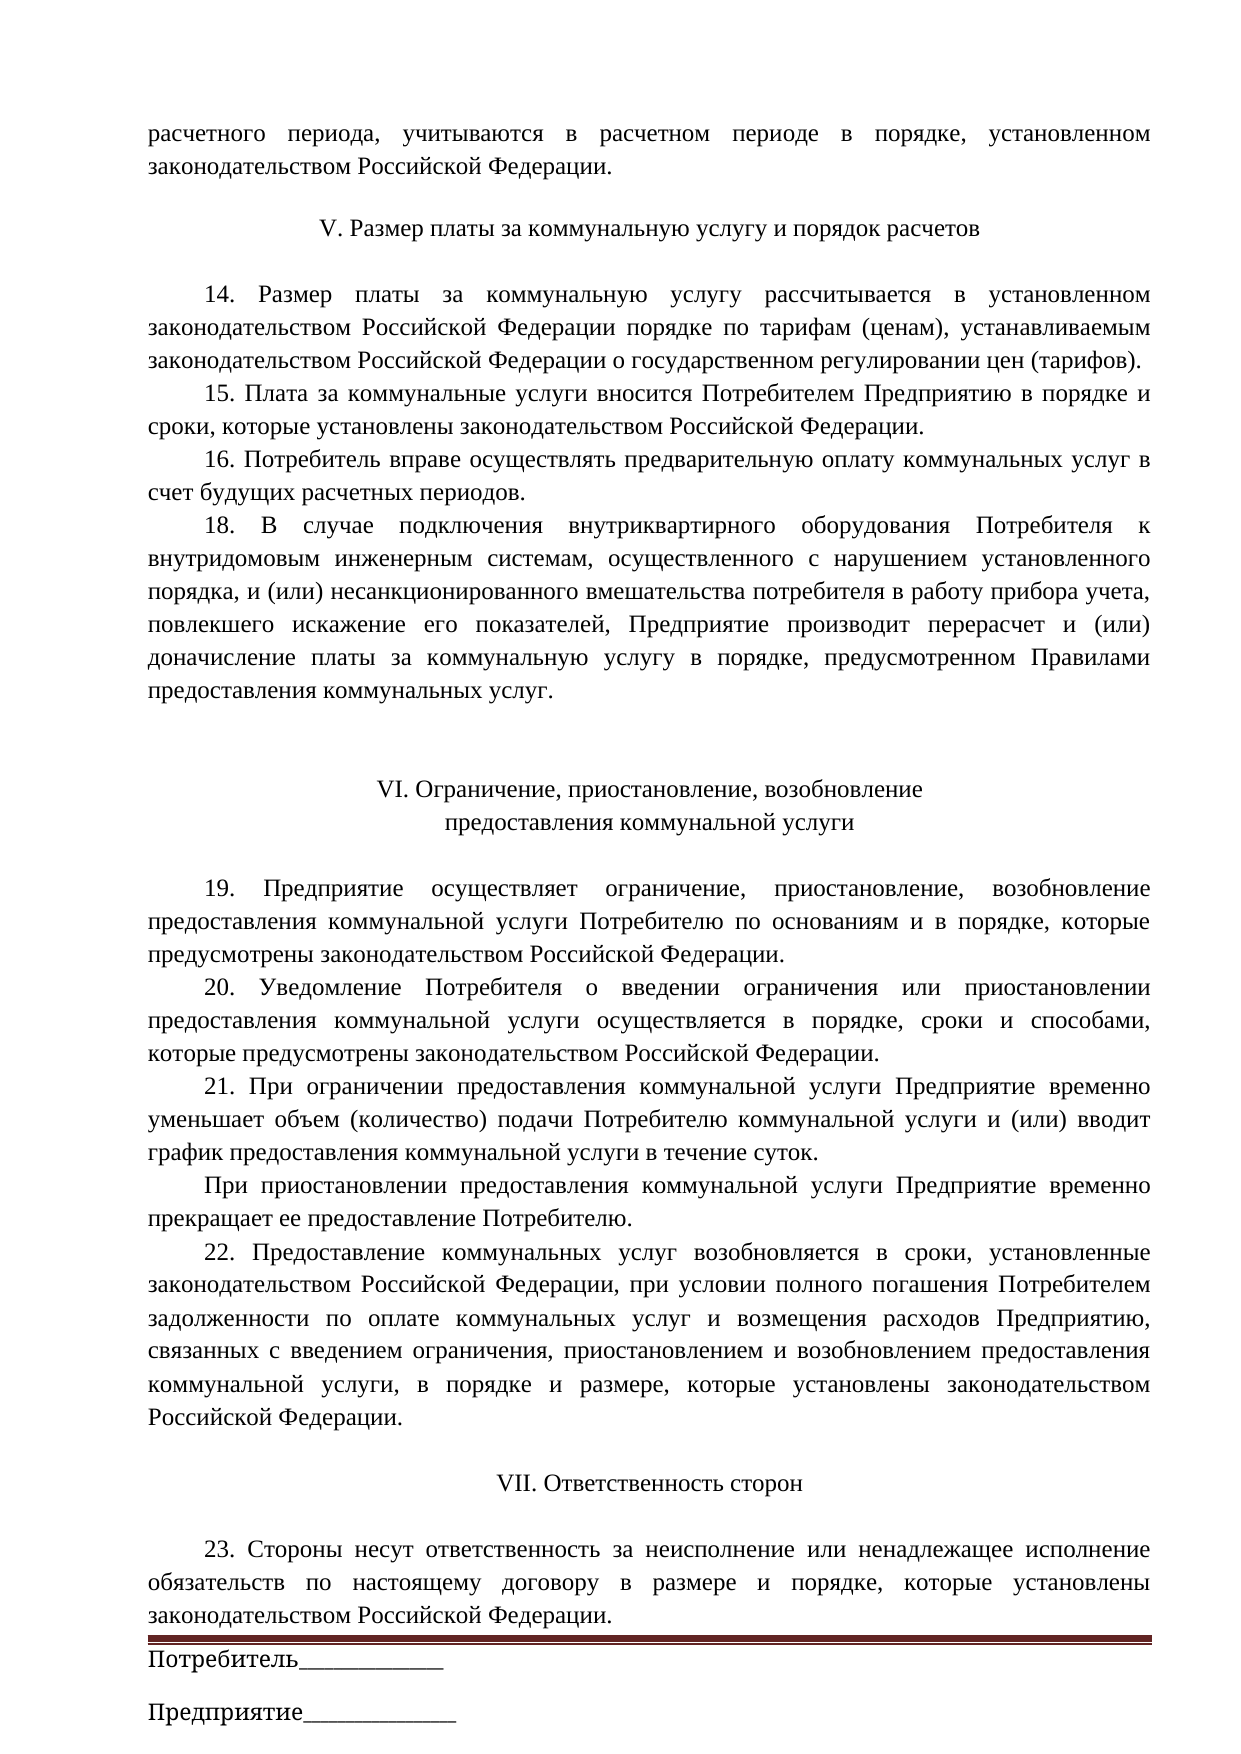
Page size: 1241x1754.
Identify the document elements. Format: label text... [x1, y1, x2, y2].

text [148, 118, 1152, 180]
text 16. Потребитель вправе осуществлять предварительную оплату коммунальных услуг в счет будущих расчетных периодов. [148, 444, 1152, 506]
text V. Размер платы за коммунальную услугу и порядок расчетов [148, 213, 1152, 242]
text предоставления коммунальной услуги [148, 807, 1152, 836]
text 18. В случае подключения внутриквартирного оборудования Потребителя к внутридомовым инженерным системам, осуществленного с нарушением установленного порядка, и (или) несанкционированного вмешательства потребителя в работу прибора учета, повлекшего искажение его показателей, Предприятие производит перерасчет и (или) доначисление платы за коммунальную услугу в порядке, предусмотренном Правилами предоставления коммунальных услуг. [148, 510, 1152, 704]
text VI. Ограничение, приостановление, возобновление [148, 774, 1152, 803]
text 22. Предоставление коммунальных услуг возобновляется в сроки, установленные законодательством Российской Федерации, при условии полного погашения Потребителем задолженности по оплате коммунальных услуг и возмещения расходов Предприятию, связанных с введением ограничения, приостановлением и возобновлением предоставления коммунальной услуги, в порядке и размере, которые установлены законодательством Российской Федерации. [148, 1237, 1152, 1430]
text VII. Ответственность сторон [148, 1468, 1152, 1496]
text 20. Уведомление Потребителя о введении ограничения или приостановлении предоставления коммунальной услуги осуществляется в порядке, сроки и способами, которые предусмотрены законодательством Российской Федерации. [148, 972, 1152, 1067]
text При приостановлении предоставления коммунальной услуги Предприятие временно прекращает ее предоставление Потребителю. [148, 1171, 1152, 1232]
text 23. Стороны несут ответственность за неисполнение или ненадлежащее исполнение обязательств по настоящему договору в размере и порядке, которые установлены законодательством Российской Федерации. [148, 1534, 1152, 1628]
text 14. Размер платы за коммунальную услугу рассчитывается в установленном законодательством Российской Федерации порядке по тарифам (ценам), устанавливаемым законодательством Российской Федерации о государственном регулировании цен (тарифов). [148, 279, 1152, 374]
text 15. Плата за коммунальные услуги вносится Потребителем Предприятию в порядке и сроки, которые установлены законодательством Российской Федерации. [148, 378, 1152, 440]
text 21. При ограничении предоставления коммунальной услуги Предприятие временно уменьшает объем (количество) подачи Потребителю коммунальной услуги и (или) вводит график предоставления коммунальной услуги в течение суток. [148, 1071, 1152, 1166]
text 19. Предприятие осуществляет ограничение, приостановление, возобновление предоставления коммунальной услуги Потребителю по основаниям и в порядке, которые предусмотрены законодательством Российской Федерации. [148, 873, 1152, 968]
